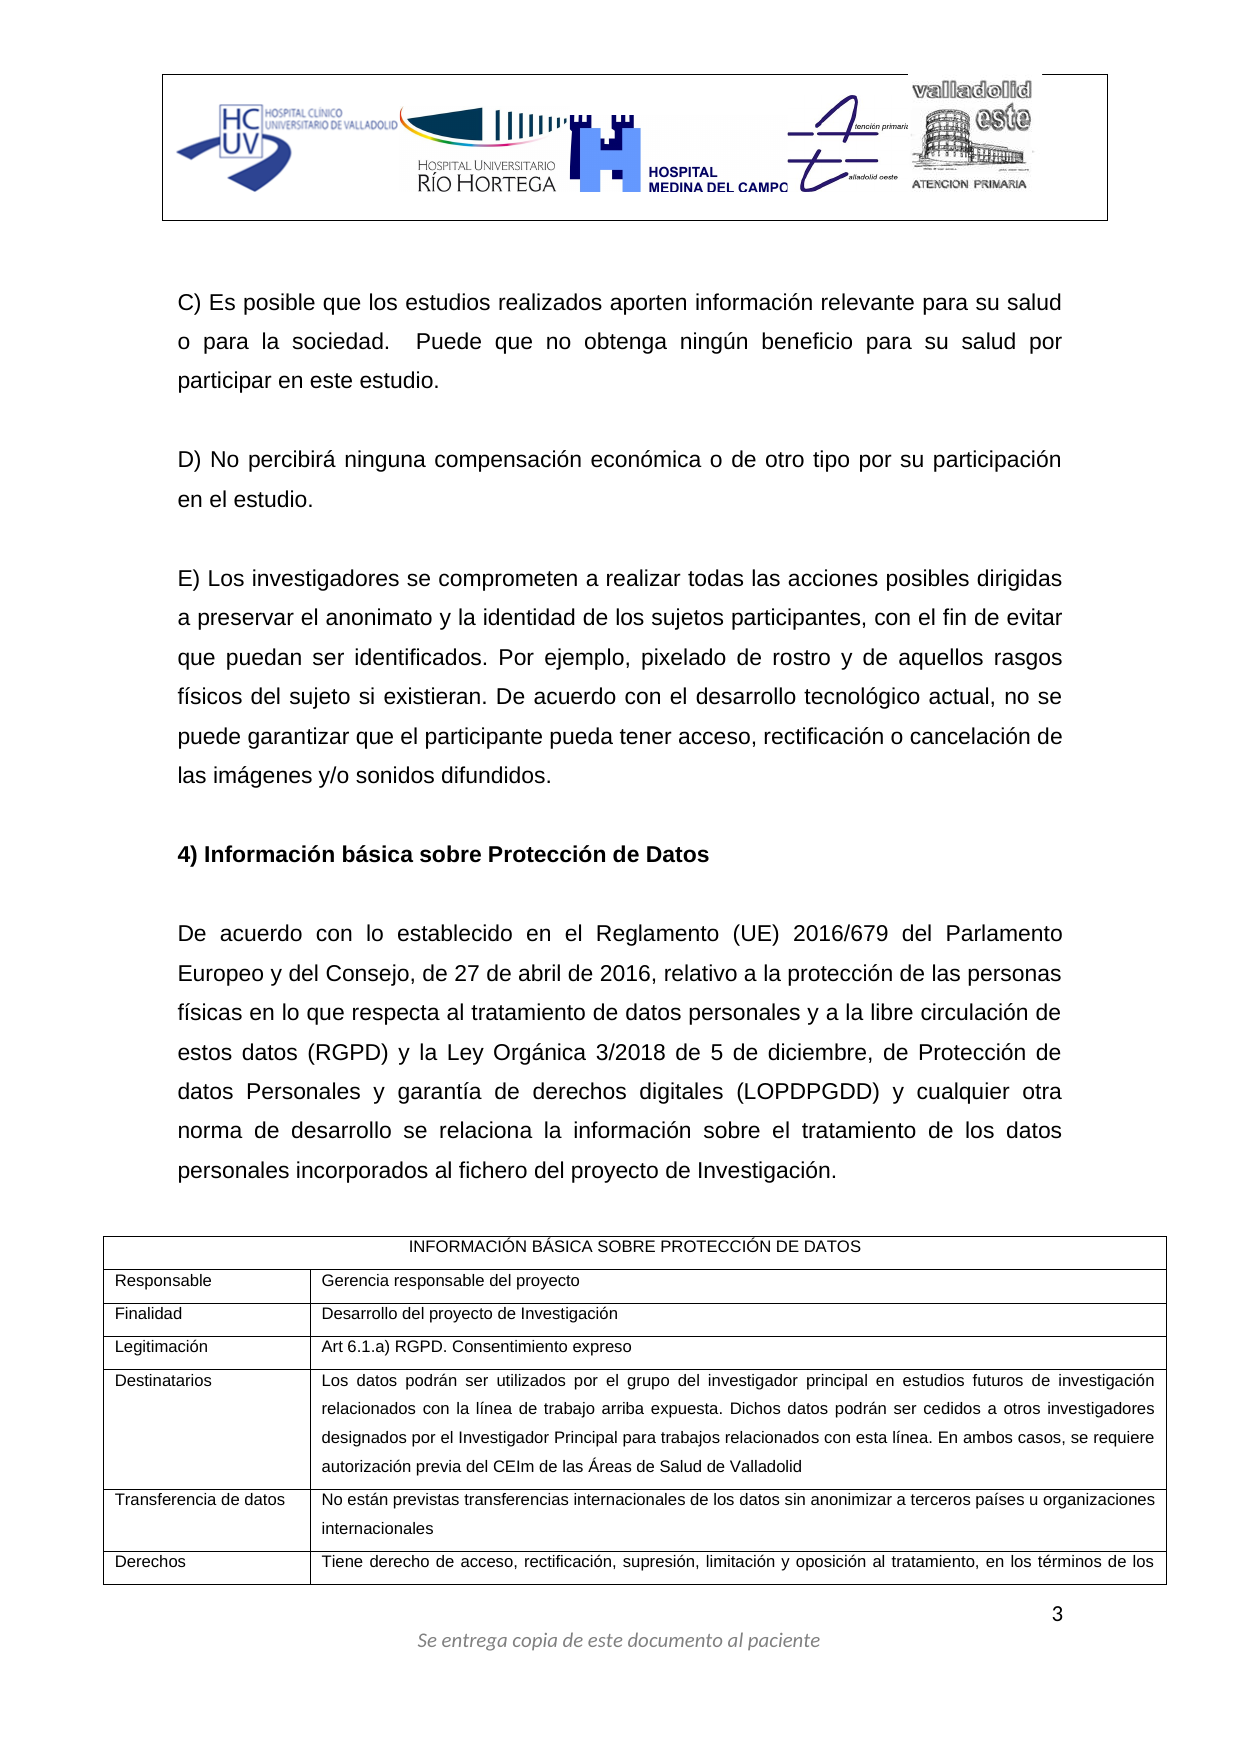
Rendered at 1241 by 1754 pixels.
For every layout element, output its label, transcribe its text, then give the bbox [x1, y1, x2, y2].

picture [787, 95, 908, 192]
text D) No percibirá ninguna compensación económica o de otro tipo por su participación en el estudio. [177, 446, 1063, 512]
table_cell Legitimación [104, 1337, 310, 1369]
table_cell Los datos podrán ser utilizados por el grupo del investigador principal en estudios futuros de investigación relacionados con la línea de trabajo arriba expuesta. Dichos datos podrán ser cedidos a otros investigadores designados por el Investigador Principal para trabajos relacionados con esta línea. En ambos casos, se requiere autorización previa del CEIm de las Áreas de Salud de Valladolid [311, 1370, 1166, 1489]
table_header INFORMACIÓN BÁSICA SOBRE PROTECCIÓN DE DATOS [104, 1237, 1166, 1269]
text 4) Información básica sobre Protección de Datos [177, 841, 1063, 867]
text C) Es posible que los estudios realizados aporten información relevante para su salud o para la sociedad. Puede que no obtenga ningún beneficio para su salud por participar en este estudio. [177, 288, 1063, 394]
table_cell Finalidad [104, 1304, 310, 1336]
text De acuerdo con lo establecido en el Reglamento (UE) 2016/679 del Parlamento Europeo y del Consejo, de 27 de abril de 2016, relativo a la protección de las personas físicas en lo que respecta al tratamiento de datos personales y a la libre circulación de estos datos (RGPD) y la Ley Orgánica 3/2018 de 5 de diciembre, de Protección de datos Personales y garantía de derechos digitales (LOPDPGDD) y cualquier otra norma de desarrollo se relaciona la información sobre el tratamiento de los datos personales incorporados al fichero del proyecto de Investigación. [177, 920, 1063, 1183]
table_cell Desarrollo del proyecto de Investigación [311, 1304, 1166, 1336]
table_cell Art 6.1.a) RGPD. Consentimiento expreso [311, 1337, 1166, 1369]
table_cell Gerencia responsable del proyecto [311, 1270, 1166, 1303]
table_cell Derechos [104, 1552, 310, 1584]
table_cell No están previstas transferencias internacionales de los datos sin anonimizar a terceros países u organizaciones internacionales [311, 1490, 1166, 1551]
picture [173, 100, 570, 192]
table_cell Responsable [104, 1270, 310, 1303]
text E) Los investigadores se comprometen a realizar todas las acciones posibles dirigidas a preservar el anonimato y la identidad de los sujetos participantes, con el fin de evitar que puedan ser identificados. Por ejemplo, pixelado de rostro y de aquellos rasgos físicos del sujeto si existieran. De acuerdo con el desarrollo tecnológico actual, no se puede garantizar que el participante pueda tener acceso, rectificación o cancelación de las imágenes y/o sonidos difundidos. [177, 565, 1063, 788]
table_cell Destinatarios [104, 1370, 310, 1489]
table_cell Transferencia de datos [104, 1490, 310, 1551]
